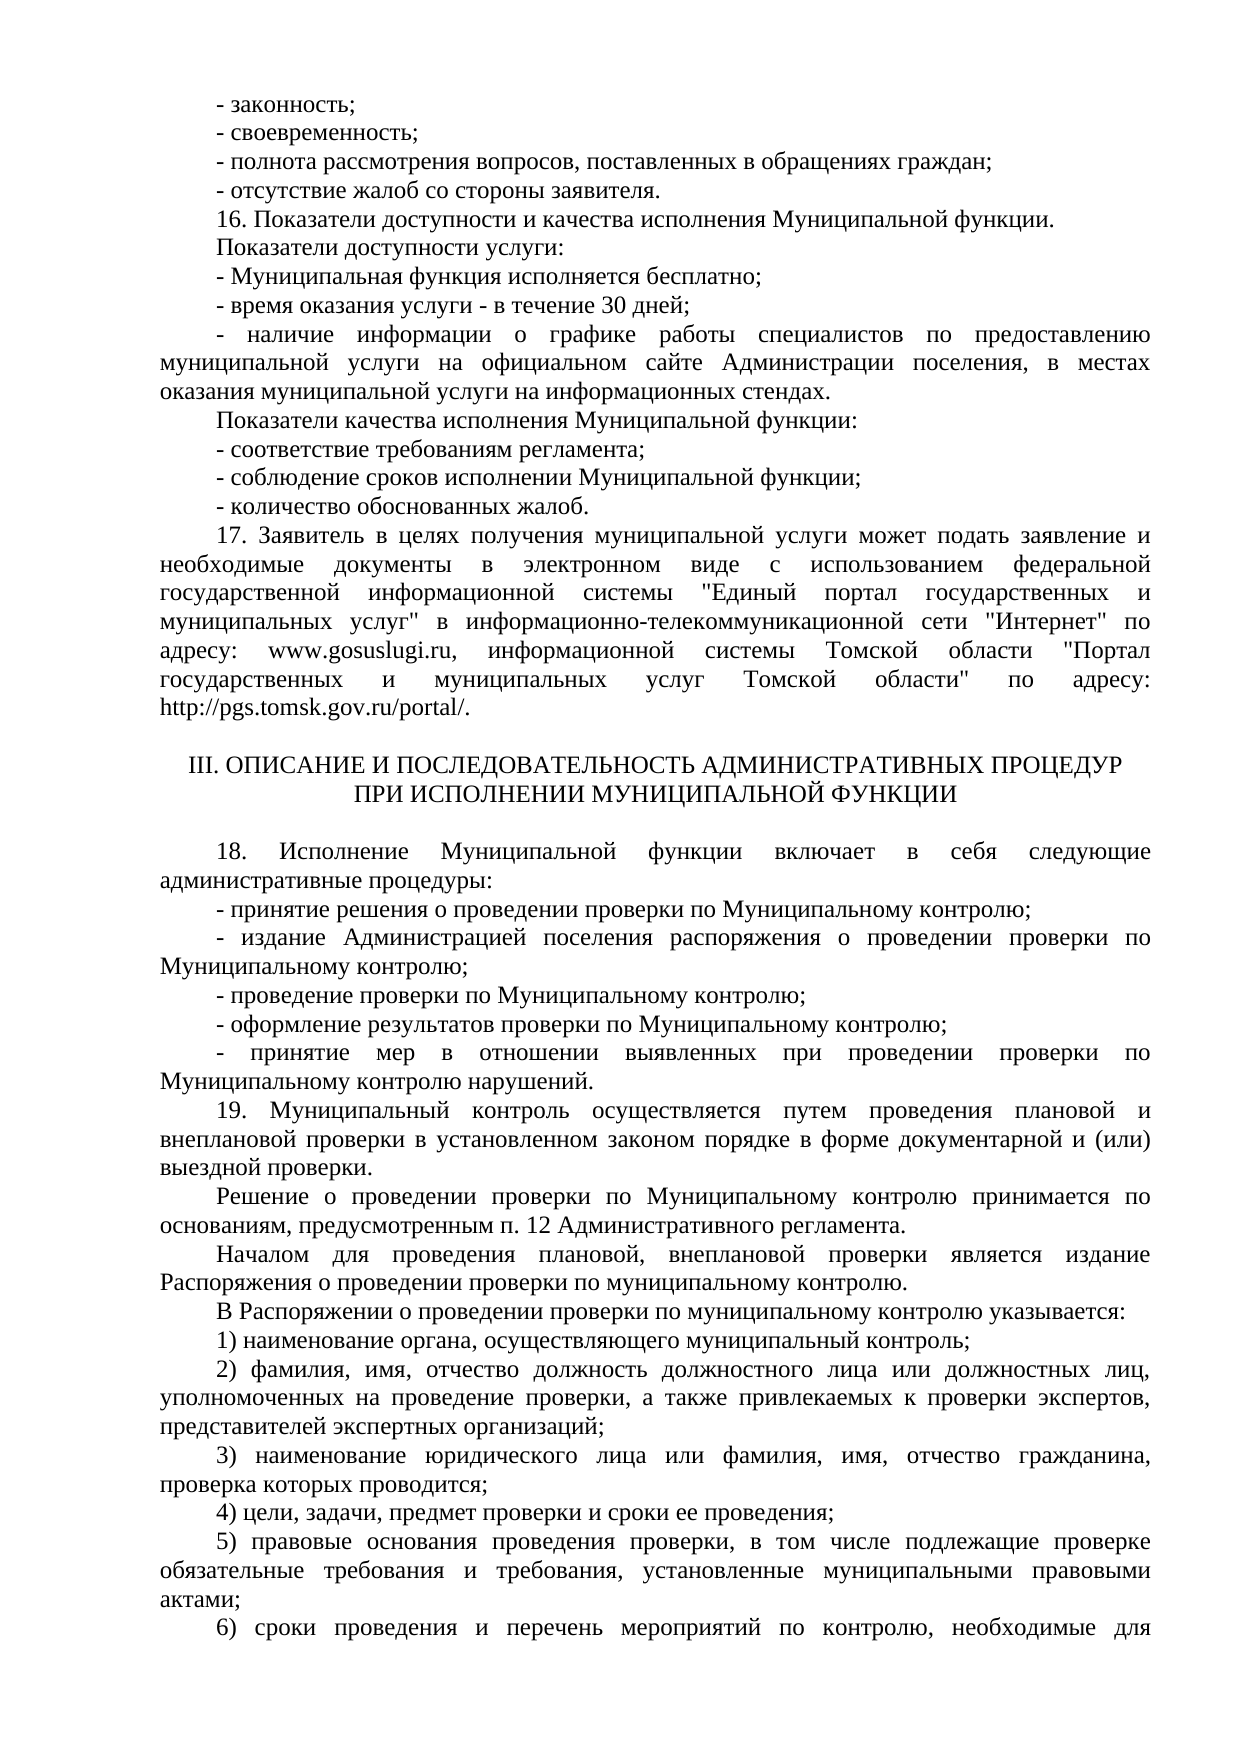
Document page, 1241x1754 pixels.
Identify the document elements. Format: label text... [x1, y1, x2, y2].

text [159, 1612, 1152, 1641]
text - своевременность; [159, 117, 1152, 146]
text - количество обоснованных жалоб. [159, 491, 1152, 520]
text 4) цели, задачи, предмет проверки и сроки ее проведения; [159, 1497, 1152, 1526]
text 19. Муниципальный контроль осуществляется путем проведения плановой и внеплановой проверки в установленном законом порядке в форме документарной и (или) выездной проверки. [159, 1095, 1152, 1181]
text III. ОПИСАНИЕ И ПОСЛЕДОВАТЕЛЬНОСТЬ АДМИНИСТРАТИВНЫХ ПРОЦЕДУР [159, 750, 1152, 779]
text Показатели качества исполнения Муниципальной функции: [159, 405, 1152, 434]
text - проведение проверки по Муниципальному контролю; [159, 980, 1152, 1009]
text 3) наименование юридического лица или фамилия, имя, отчество гражданина, проверка которых проводится; [159, 1440, 1152, 1497]
text Решение о проведении проверки по Муниципальному контролю принимается по основаниям, предусмотренным п. 12 Административного регламента. [159, 1181, 1152, 1239]
text - оформление результатов проверки по Муниципальному контролю; [159, 1009, 1152, 1037]
text - полнота рассмотрения вопросов, поставленных в обращениях граждан; [159, 146, 1152, 175]
text - соблюдение сроков исполнении Муниципальной функции; [159, 462, 1152, 491]
text 1) наименование органа, осуществляющего муниципальный контроль; [159, 1325, 1152, 1354]
text 18. Исполнение Муниципальной функции включает в себя следующие административные процедуры: [159, 836, 1152, 894]
text - время оказания услуги - в течение 30 дней; [159, 290, 1152, 319]
text Показатели доступности услуги: [159, 232, 1152, 261]
text Началом для проведения плановой, внеплановой проверки является издание Распоряжения о проведении проверки по муниципальному контролю. [159, 1239, 1152, 1296]
text 17. Заявитель в целях получения муниципальной услуги может подать заявление и необходимые документы в электронном виде с использованием федеральной государственной информационной системы "Единый портал государственных и муниципальных услуг" в информационно-телекоммуникационной сети "Интернет" по адресу: www.gosuslugi.ru, информационной системы Томской области "Портал государственных и муниципальных услуг Томской области" по адресу: http://pgs.tomsk.gov.ru/portal/. [159, 520, 1152, 721]
text - принятие мер в отношении выявленных при проведении проверки по Муниципальному контролю нарушений. [159, 1037, 1152, 1095]
text - издание Администрацией поселения распоряжения о проведении проверки по Муниципальному контролю; [159, 922, 1152, 980]
text В Распоряжении о проведении проверки по муниципальному контролю указывается: [159, 1296, 1152, 1325]
text - наличие информации о графике работы специалистов по предоставлению муниципальной услуги на официальном сайте Администрации поселения, в местах оказания муниципальной услуги на информационных стендах. [159, 319, 1152, 405]
text ПРИ ИСПОЛНЕНИИ МУНИЦИПАЛЬНОЙ ФУНКЦИИ [159, 779, 1152, 807]
text - законность; [159, 89, 1152, 117]
text 5) правовые основания проведения проверки, в том числе подлежащие проверке обязательные требования и требования, установленные муниципальными правовыми актами; [159, 1526, 1152, 1612]
text 2) фамилия, имя, отчество должность должностного лица или должностных лиц, уполномоченных на проведение проверки, а также привлекаемых к проверки экспертов, представителей экспертных организаций; [159, 1354, 1152, 1440]
text - принятие решения о проведении проверки по Муниципальному контролю; [159, 894, 1152, 922]
text 16. Показатели доступности и качества исполнения Муниципальной функции. [159, 204, 1152, 232]
text - отсутствие жалоб со стороны заявителя. [159, 175, 1152, 204]
text - соответствие требованиям регламента; [159, 434, 1152, 462]
text - Муниципальная функция исполняется бесплатно; [159, 261, 1152, 290]
